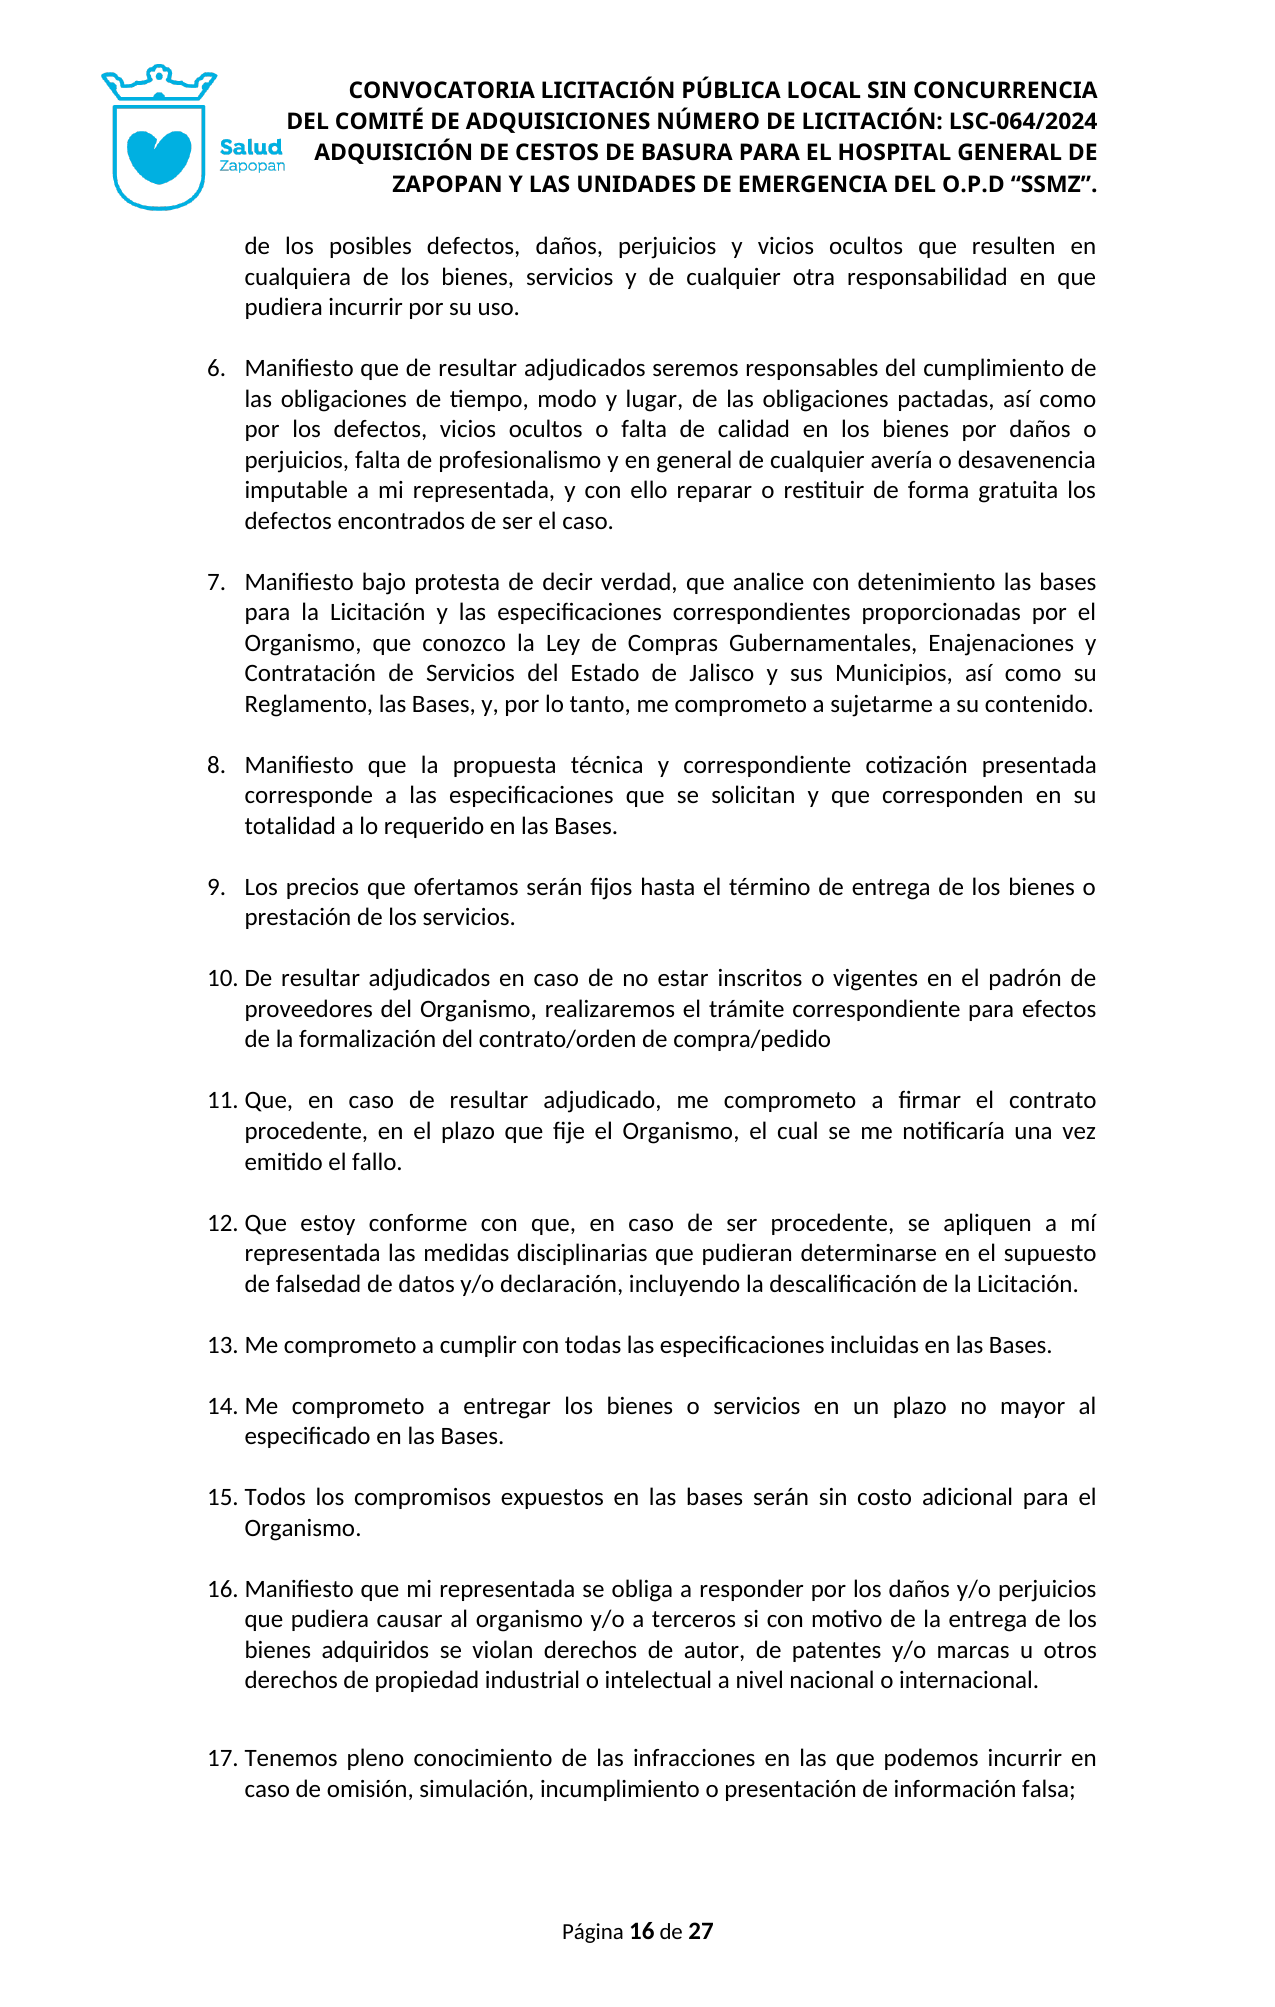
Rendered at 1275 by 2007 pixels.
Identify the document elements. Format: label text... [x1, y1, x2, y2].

list Manifiesto bajo protesta de decir verdad, que analice con detenimiento las bases para la Licitación y las especificaciones correspondientes proporcionadas por el Organismo, que conozco la Ley de Compras Gubernamentales, Enajenaciones y Contratación de Servicios del Estado de Jalisco y sus Municipios, así como su Reglamento, las Bases, y, por lo tanto, me comprometo a sujetarme a su contenido. [207, 566, 1098, 718]
picture [97, 63, 290, 220]
list Tenemos pleno conocimiento de las infracciones en las que podemos incurrir en caso de omisión, simulación, incumplimiento o presentación de información falsa; [207, 1742, 1098, 1803]
list Manifiesto que mi representada se obliga a responder por los daños y/o perjuicios que pudiera causar al organismo y/o a terceros si con motivo de la entrega de los bienes adquiridos se violan derechos de autor, de patentes y/o marcas u otros derechos de propiedad industrial o intelectual a nivel nacional o internacional. [207, 1573, 1098, 1695]
list Me comprometo a entregar los bienes o servicios en un plazo no mayor al especificado en las Bases. [207, 1390, 1098, 1451]
picture [108, 68, 211, 96]
list Todos los compromisos expuestos en las bases serán sin costo adicional para el Organismo. [207, 1481, 1098, 1542]
list Que, en caso de resultar adjudicado, me comprometo a firmar el contrato procedente, en el plazo que fije el Organismo, el cual se me notificaría una vez emitido el fallo. [207, 1085, 1098, 1176]
list Que estoy conforme con que, en caso de ser procedente, se apliquen a mí representada las medidas disciplinarias que pudieran determinarse en el supuesto de falsedad de datos y/o declaración, incluyendo la descalificación de la Licitación. [207, 1207, 1098, 1298]
list Me comprometo a cumplir con todas las especificaciones incluidas en las Bases. [207, 1329, 1098, 1359]
list Manifiesto que la propuesta técnica y correspondiente cotización presentada corresponde a las especificaciones que se solicitan y que corresponden en su totalidad a lo requerido en las Bases. [207, 749, 1098, 841]
list Los precios que ofertamos serán fijos hasta el término de entrega de los bienes o prestación de los servicios. [207, 871, 1098, 932]
list De resultar adjudicados en caso de no estar inscritos o vigentes en el padrón de proveedores del Organismo, realizaremos el trámite correspondiente para efectos de la formalización del contrato/orden de compra/pedido [207, 963, 1098, 1054]
list Manifiesto que de resultar adjudicados seremos responsables del cumplimiento de las obligaciones de tiempo, modo y lugar, de las obligaciones pactadas, así como por los defectos, vicios ocultos o falta de calidad en los bienes por daños o perjuicios, falta de profesionalismo y en general de cualquier avería o desavenencia imputable a mi representada, y con ello reparar o restituir de forma gratuita los defectos encontrados de ser el caso. [207, 352, 1098, 535]
